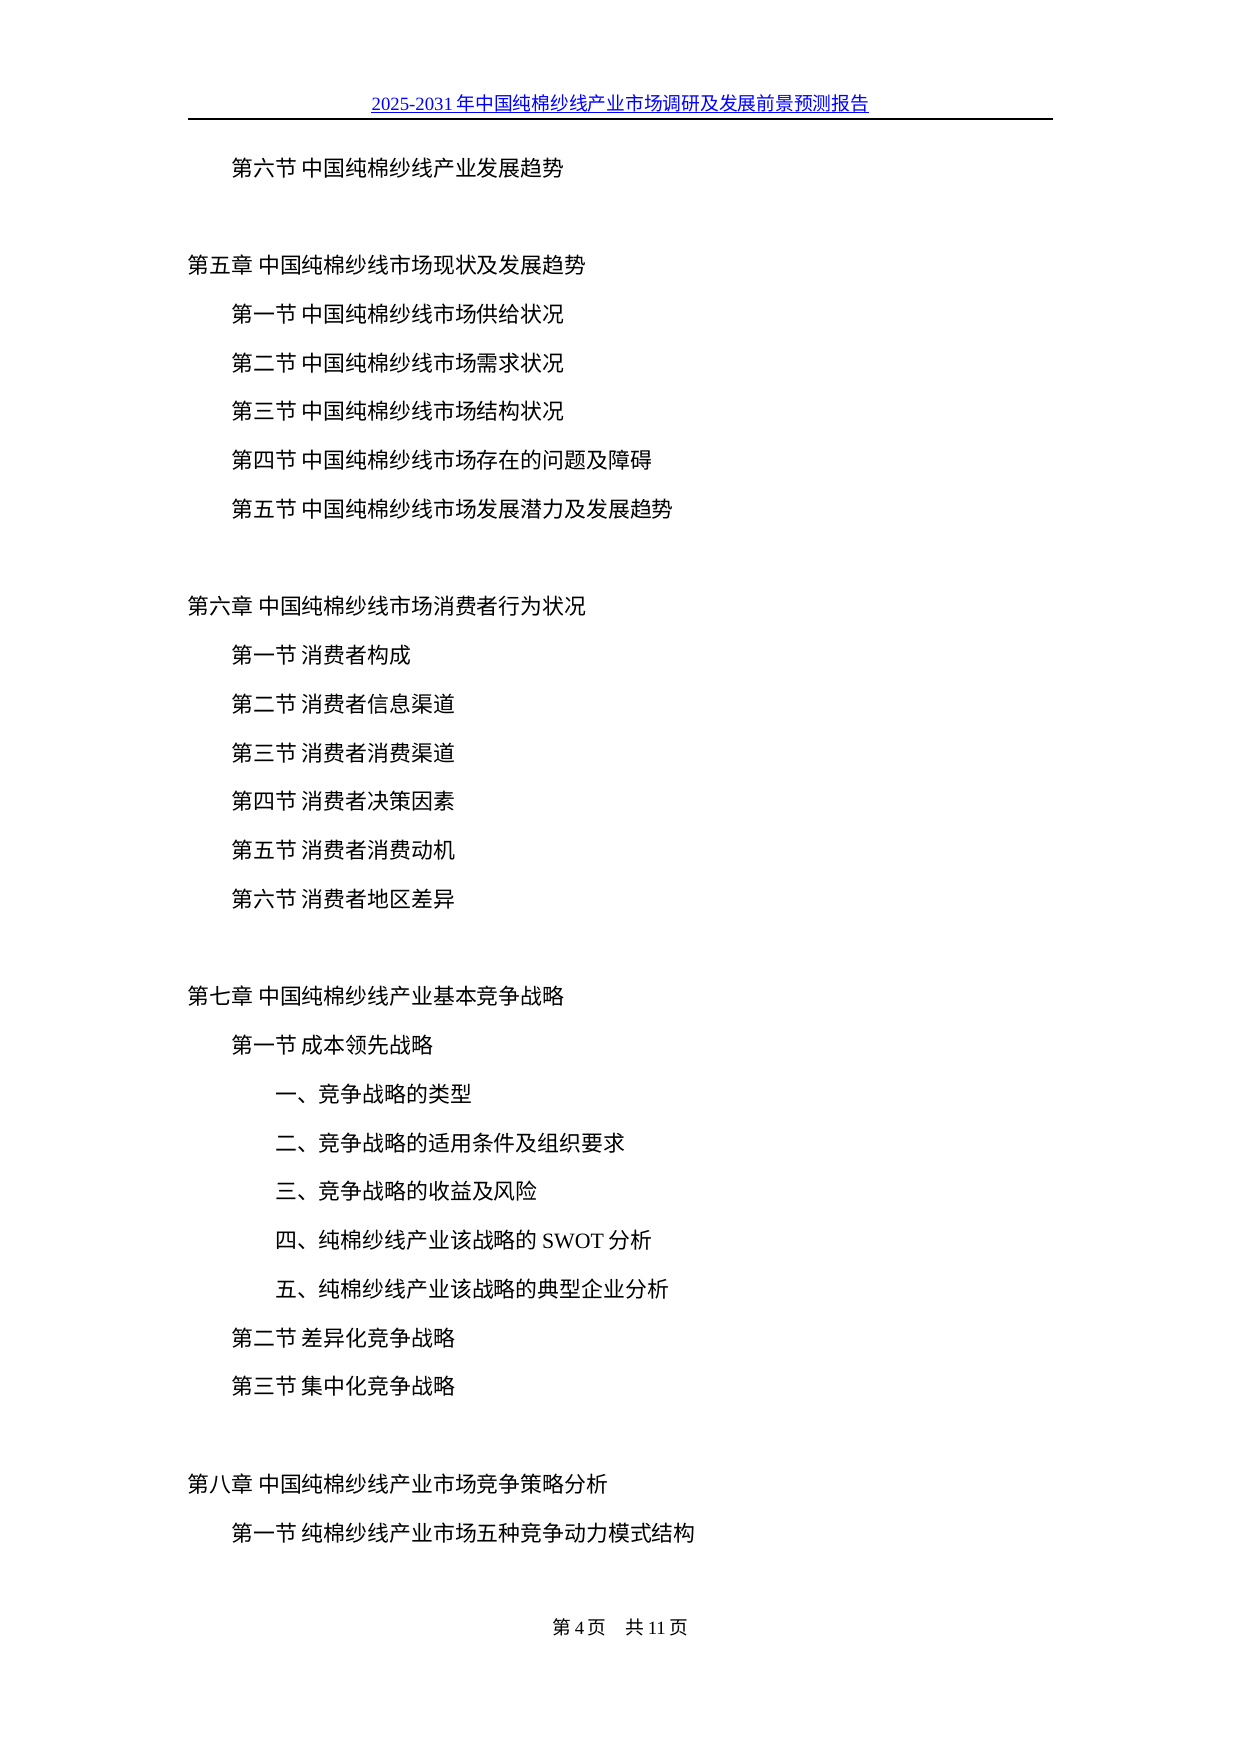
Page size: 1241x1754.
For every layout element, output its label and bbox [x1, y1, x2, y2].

text [187, 150, 1053, 1548]
